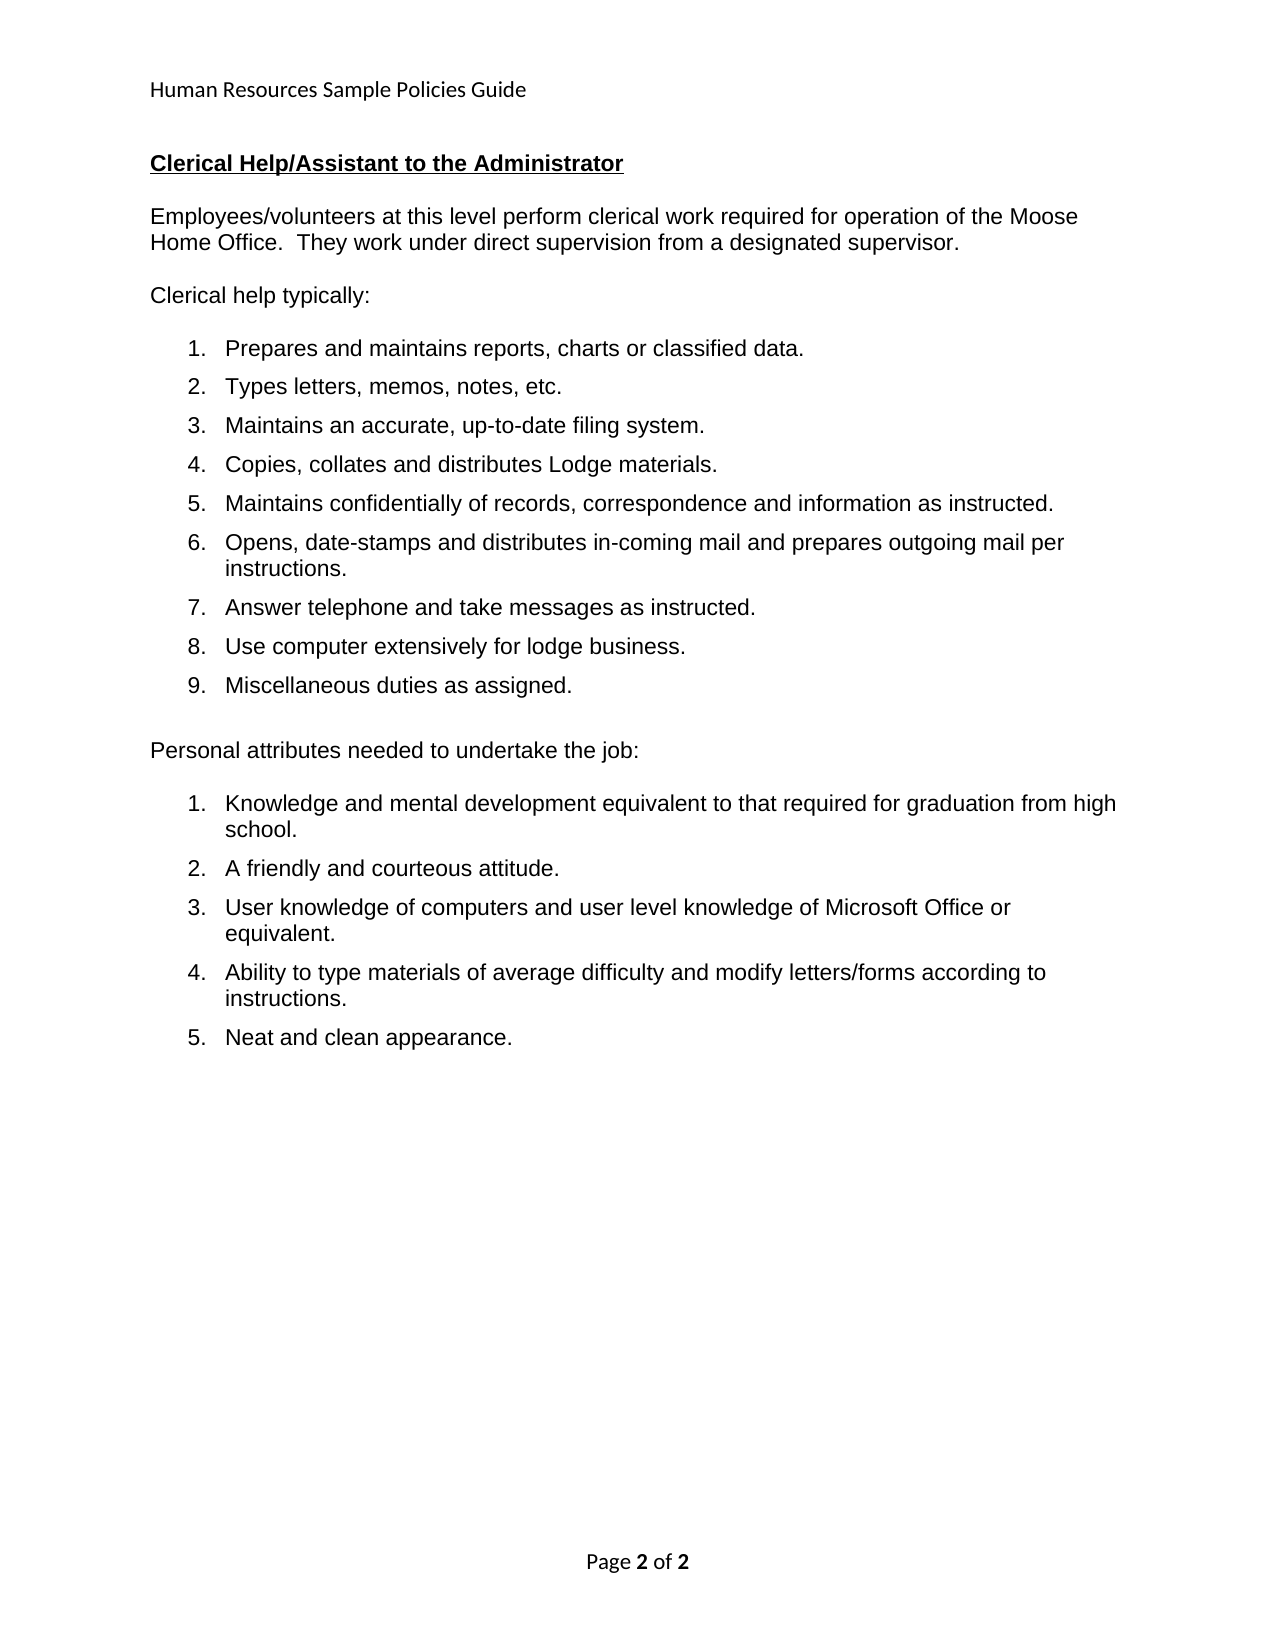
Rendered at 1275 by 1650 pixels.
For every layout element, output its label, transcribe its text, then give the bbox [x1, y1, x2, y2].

list Miscellaneous duties as assigned. [187, 672, 1125, 698]
subtitle Clerical Help/Assistant to the Administrator [150, 150, 1125, 176]
list Ability to type materials of average difficulty and modify letters/forms according to instructions. [187, 959, 1125, 1012]
list Prepares and maintains reports, charts or classified data. [187, 334, 1125, 361]
text Employees/volunteers at this level perform clerical work required for operation of the Moose Home Office. They work under direct supervision from a designated supervisor. [150, 203, 1125, 255]
list Opens, date-stamps and distributes in-coming mail and prepares outgoing mail per instructions. [187, 529, 1125, 581]
list Use computer extensively for lodge business. [187, 633, 1125, 659]
list Answer telephone and take messages as instructed. [187, 594, 1125, 620]
list Maintains an accurate, up-to-date filing system. [187, 412, 1125, 438]
list User knowledge of computers and user level knowledge of Microsoft Office or equivalent. [187, 894, 1125, 946]
list Neat and clean appearance. [187, 1024, 1125, 1050]
text Clerical help typically: [150, 282, 1125, 308]
list Copies, collates and distributes Lodge materials. [187, 451, 1125, 477]
text Personal attributes needed to undertake the job: [150, 737, 1125, 763]
list Knowledge and mental development equivalent to that required for graduation from high school. [187, 789, 1125, 842]
list Types letters, memos, notes, etc. [187, 373, 1125, 400]
list A friendly and courteous attitude. [187, 855, 1125, 881]
list Maintains confidentially of records, correspondence and information as instructed. [187, 490, 1125, 516]
